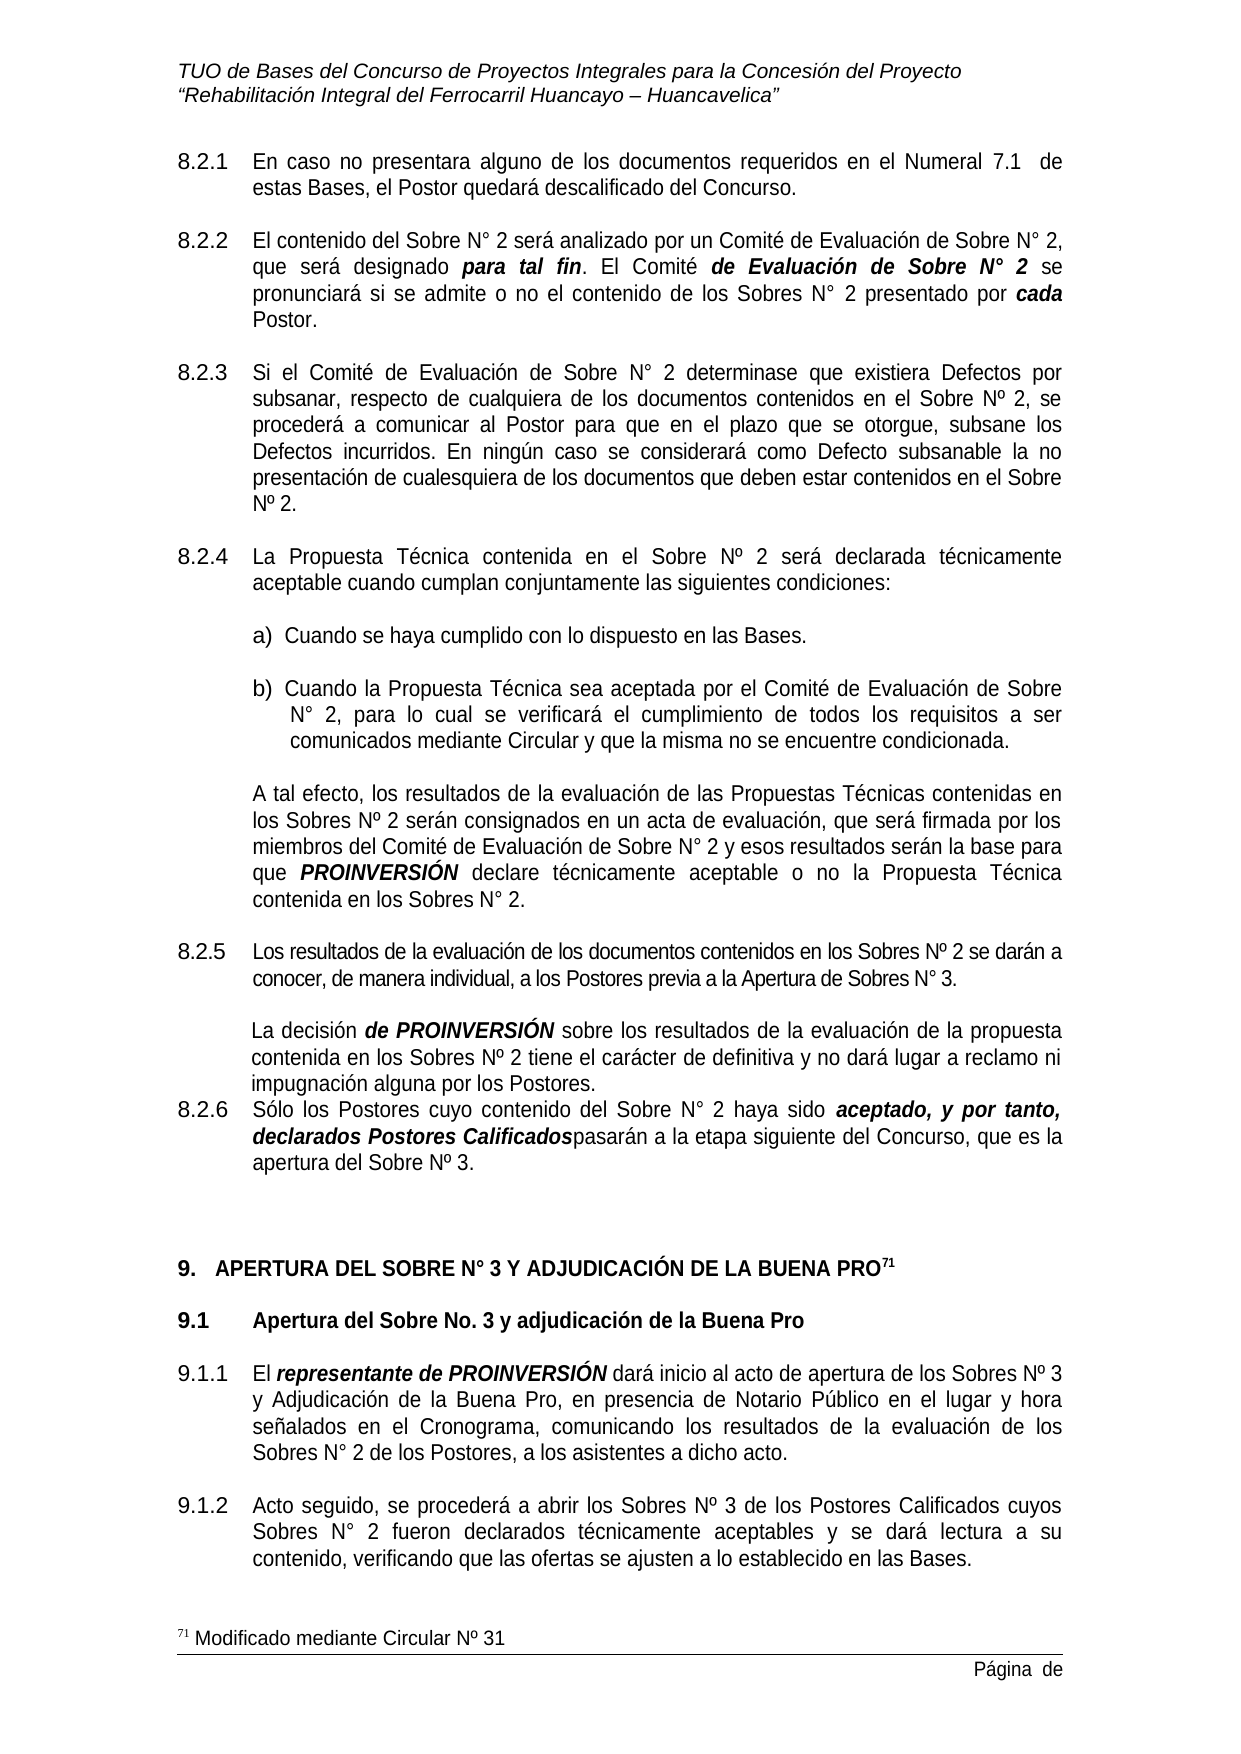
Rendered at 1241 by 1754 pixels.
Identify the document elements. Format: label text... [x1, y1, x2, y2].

list Acto seguido, se procederá a abrir los Sobres Nº 3 de los Postores Calificados cuyos Sobres N° 2 fueron declarados técnicamente aceptables y se dará lectura a su contenido, verificando que las ofertas se ajusten a lo establecido en las Bases. [177, 1492, 1063, 1571]
list La Propuesta Técnica contenida en el Sobre Nº 2 será declarada técnicamente aceptable cuando cumplan conjuntamente las siguientes condiciones: [177, 543, 1063, 596]
subtitle APERTURA DEL SOBRE N° 3 Y ADJUDICACIÓN DE LA BUENA PRO [177, 1254, 1063, 1281]
list Cuando se haya cumplido con lo dispuesto en las Bases. [252, 622, 1063, 648]
list Los resultados de la evaluación de los documentos contenidos en los Sobres Nº 2 se darán a conocer, de manera individual, a los Postores previa a la Apertura de Sobres N° 3. [177, 938, 1063, 991]
text La decisión de PROINVERSIÓN sobre los resultados de la evaluación de la propuesta contenida en los Sobres Nº 2 tiene el carácter de definitiva y no dará lugar a reclamo ni impugnación alguna por los Postores. [251, 1017, 1063, 1096]
list El representante de PROINVERSIÓN dará inicio al acto de apertura de los Sobres Nº 3 y Adjudicación de la Buena Pro, en presencia de Notario Público en el lugar y hora señalados en el Cronograma, comunicando los resultados de la evaluación de los Sobres N° 2 de los Postores, a los asistentes a dicho acto. [177, 1360, 1063, 1465]
list Cuando la Propuesta Técnica sea aceptada por el Comité de Evaluación de Sobre N° 2, para lo cual se verificará el cumplimiento de todos los requisitos a ser comunicados mediante Circular y que la misma no se encuentre condicionada. [252, 675, 1063, 754]
subtitle Apertura del Sobre No. 3 y adjudicación de la Buena Pro [177, 1307, 1063, 1334]
list En caso no presentara alguno de los documentos requeridos en el Numeral 7.1 de estas Bases, el Postor quedará descalificado del Concurso. [177, 148, 1063, 200]
list Sólo los Postores cuyo contenido del Sobre N° 2 haya sido aceptado, y por tanto, declarados Postores Calificadospasarán a la etapa siguiente del Concurso, que es la apertura del Sobre Nº 3. [177, 1096, 1063, 1176]
list El contenido del Sobre N° 2 será analizado por un Comité de Evaluación de Sobre N° 2, que será designado para tal fin. El Comité de Evaluación de Sobre N° 2 se pronunciará si se admite o no el contenido de los Sobres N° 2 presentado por cada Postor. [177, 227, 1063, 332]
list Si el Comité de Evaluación de Sobre N° 2 determinase que existiera Defectos por subsanar, respecto de cualquiera de los documentos contenidos en el Sobre Nº 2, se procederá a comunicar al Postor para que en el plazo que se otorgue, subsane los Defectos incurridos. En ningún caso se considerará como Defecto subsanable la no presentación de cualesquiera de los documentos que deben estar contenidos en el Sobre Nº 2. [177, 358, 1063, 517]
text A tal efecto, los resultados de la evaluación de las Propuestas Técnicas contenidas en los Sobres Nº 2 serán consignados en un acta de evaluación, que será firmada por los miembros del Comité de Evaluación de Sobre N° 2 y esos resultados serán la base para que PROINVERSIÓN declare técnicamente aceptable o no la Propuesta Técnica contenida en los Sobres N° 2. [252, 780, 1063, 912]
